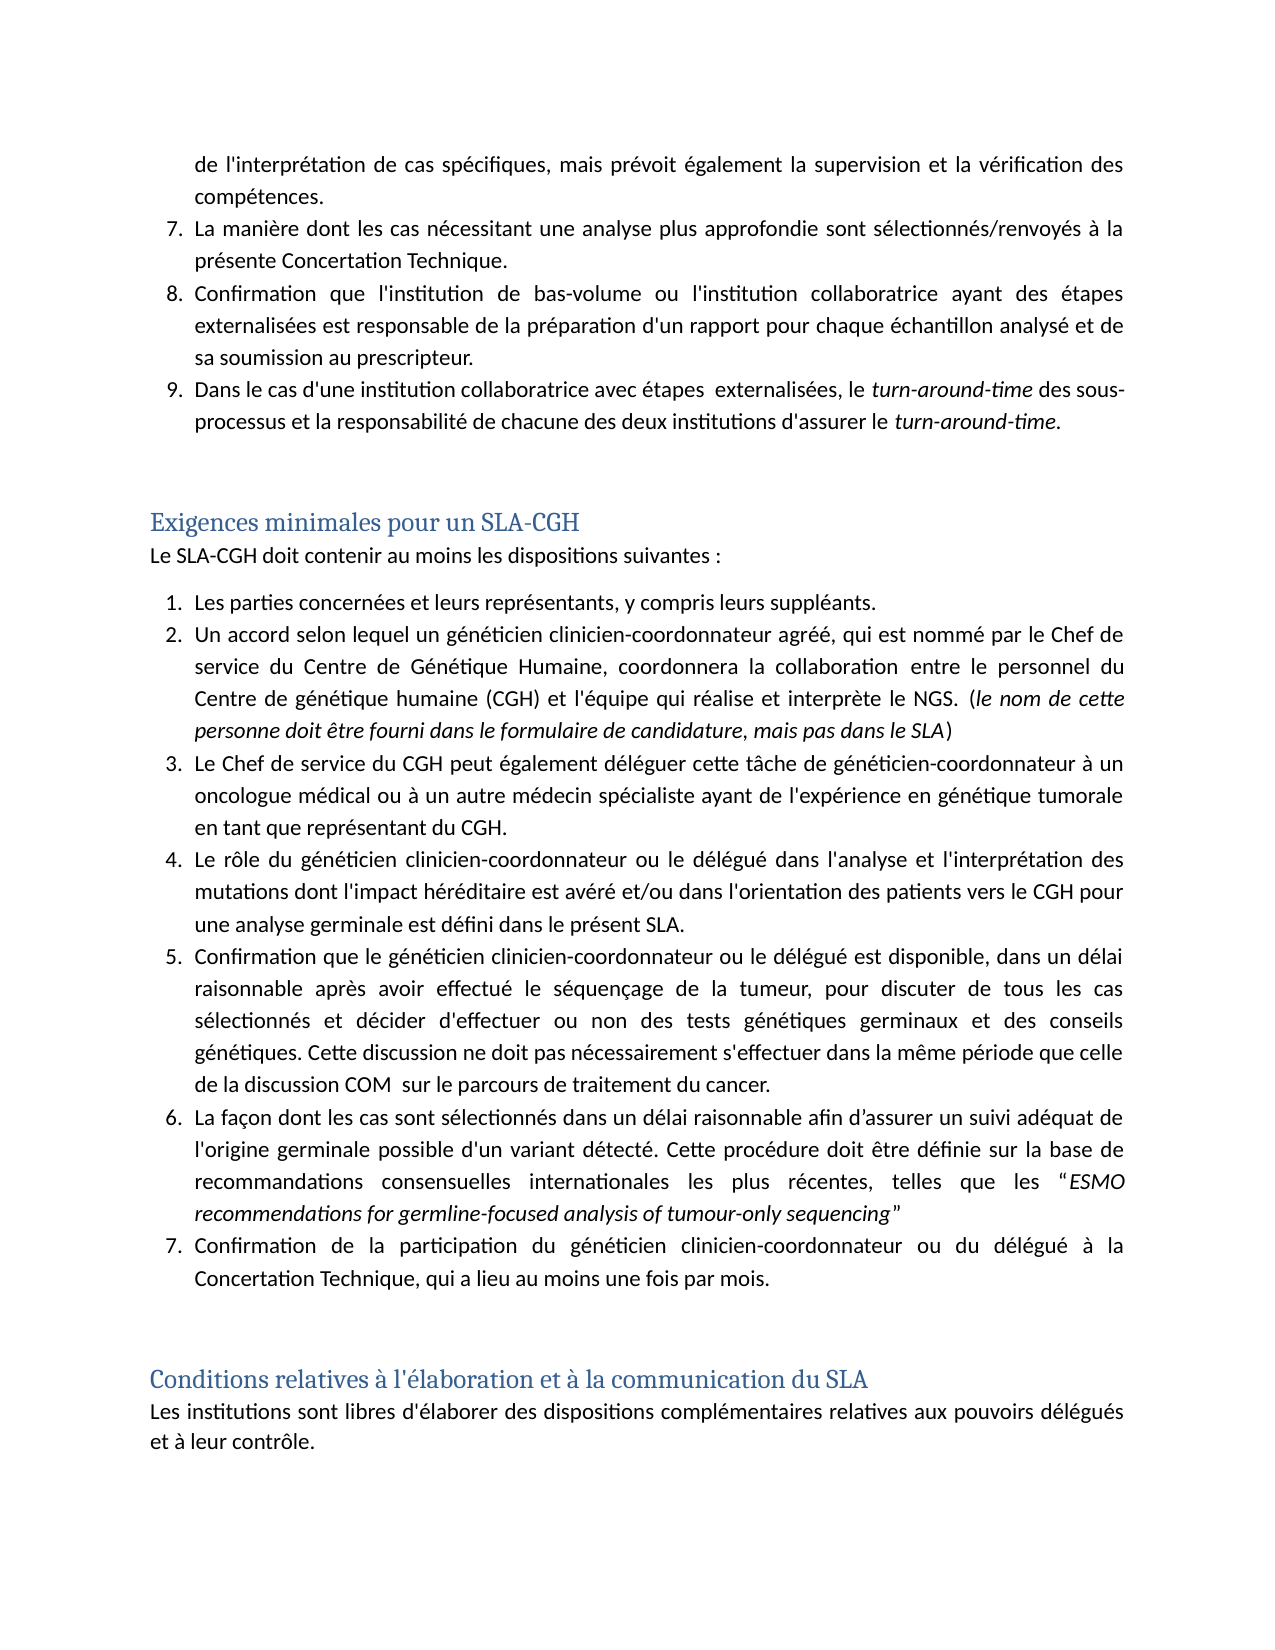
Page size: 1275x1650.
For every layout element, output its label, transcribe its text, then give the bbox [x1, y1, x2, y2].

list La façon dont les cas sont sélectionnés dans un délai raisonnable afin d’assurer un suivi adéquat de l'origine germinale possible d'un variant détecté. Cette procédure doit être définie sur la base de recommandations consensuelles internationales les plus récentes, telles que les “ESMO recommendations for germline-focused analysis of tumour-only sequencing” [165, 1103, 1125, 1227]
list Confirmation que l'institution de bas-volume ou l'institution collaboratrice ayant des étapes externalisées est responsable de la préparation d'un rapport pour chaque échantillon analysé et de sa soumission au prescripteur. [166, 279, 1125, 371]
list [166, 150, 1125, 210]
list Confirmation que le généticien clinicien-coordonnateur ou le délégué est disponible, dans un délai raisonnable après avoir effectué le séquençage de la tumeur, pour discuter de tous les cas sélectionnés et décider d'effectuer ou non des tests génétiques germinaux et des conseils génétiques. Cette discussion ne doit pas nécessairement s'effectuer dans la même période que celle de la discussion COM sur le parcours de traitement du cancer. [165, 942, 1125, 1099]
subtitle Conditions relatives à l'élaboration et à la communication du SLA [150, 1364, 1125, 1395]
text Le SLA-CGH doit contenir au moins les dispositions suivantes : [150, 541, 1125, 569]
list Dans le cas d'une institution collaboratrice avec étapes externalisées, le turn-around-time des sous-processus et la responsabilité de chacune des deux institutions d'assurer le turn-around-time. [166, 375, 1125, 436]
list La manière dont les cas nécessitant une analyse plus approfondie sont sélectionnés/renvoyés à la présente Concertation Technique. [166, 214, 1125, 274]
list Les parties concernées et leurs représentants, y compris leurs suppléants. [165, 588, 1125, 616]
text Les institutions sont libres d'élaborer des dispositions complémentaires relatives aux pouvoirs délégués et à leur contrôle. [150, 1397, 1125, 1455]
list Le Chef de service du CGH peut également déléguer cette tâche de généticien-coordonnateur à un oncologue médical ou à un autre médecin spécialiste ayant de l'expérience en génétique tumorale en tant que représentant du CGH. [165, 749, 1125, 841]
list Le rôle du généticien clinicien-coordonnateur ou le délégué dans l'analyse et l'interprétation des mutations dont l'impact héréditaire est avéré et/ou dans l'orientation des patients vers le CGH pour une analyse germinale est défini dans le présent SLA. [165, 845, 1125, 938]
list Un accord selon lequel un généticien clinicien-coordonnateur agréé, qui est nommé par le Chef de service du Centre de Génétique Humaine, coordonnera la collaboration entre le personnel du Centre de génétique humaine (CGH) et l'équipe qui réalise et interprète le NGS. (le nom de cette personne doit être fourni dans le formulaire de candidature, mais pas dans le SLA) [165, 620, 1125, 744]
subtitle Exigences minimales pour un SLA-CGH [150, 507, 1125, 538]
list Confirmation de la participation du généticien clinicien-coordonnateur ou du délégué à la Concertation Technique, qui a lieu au moins une fois par mois. [165, 1232, 1125, 1292]
